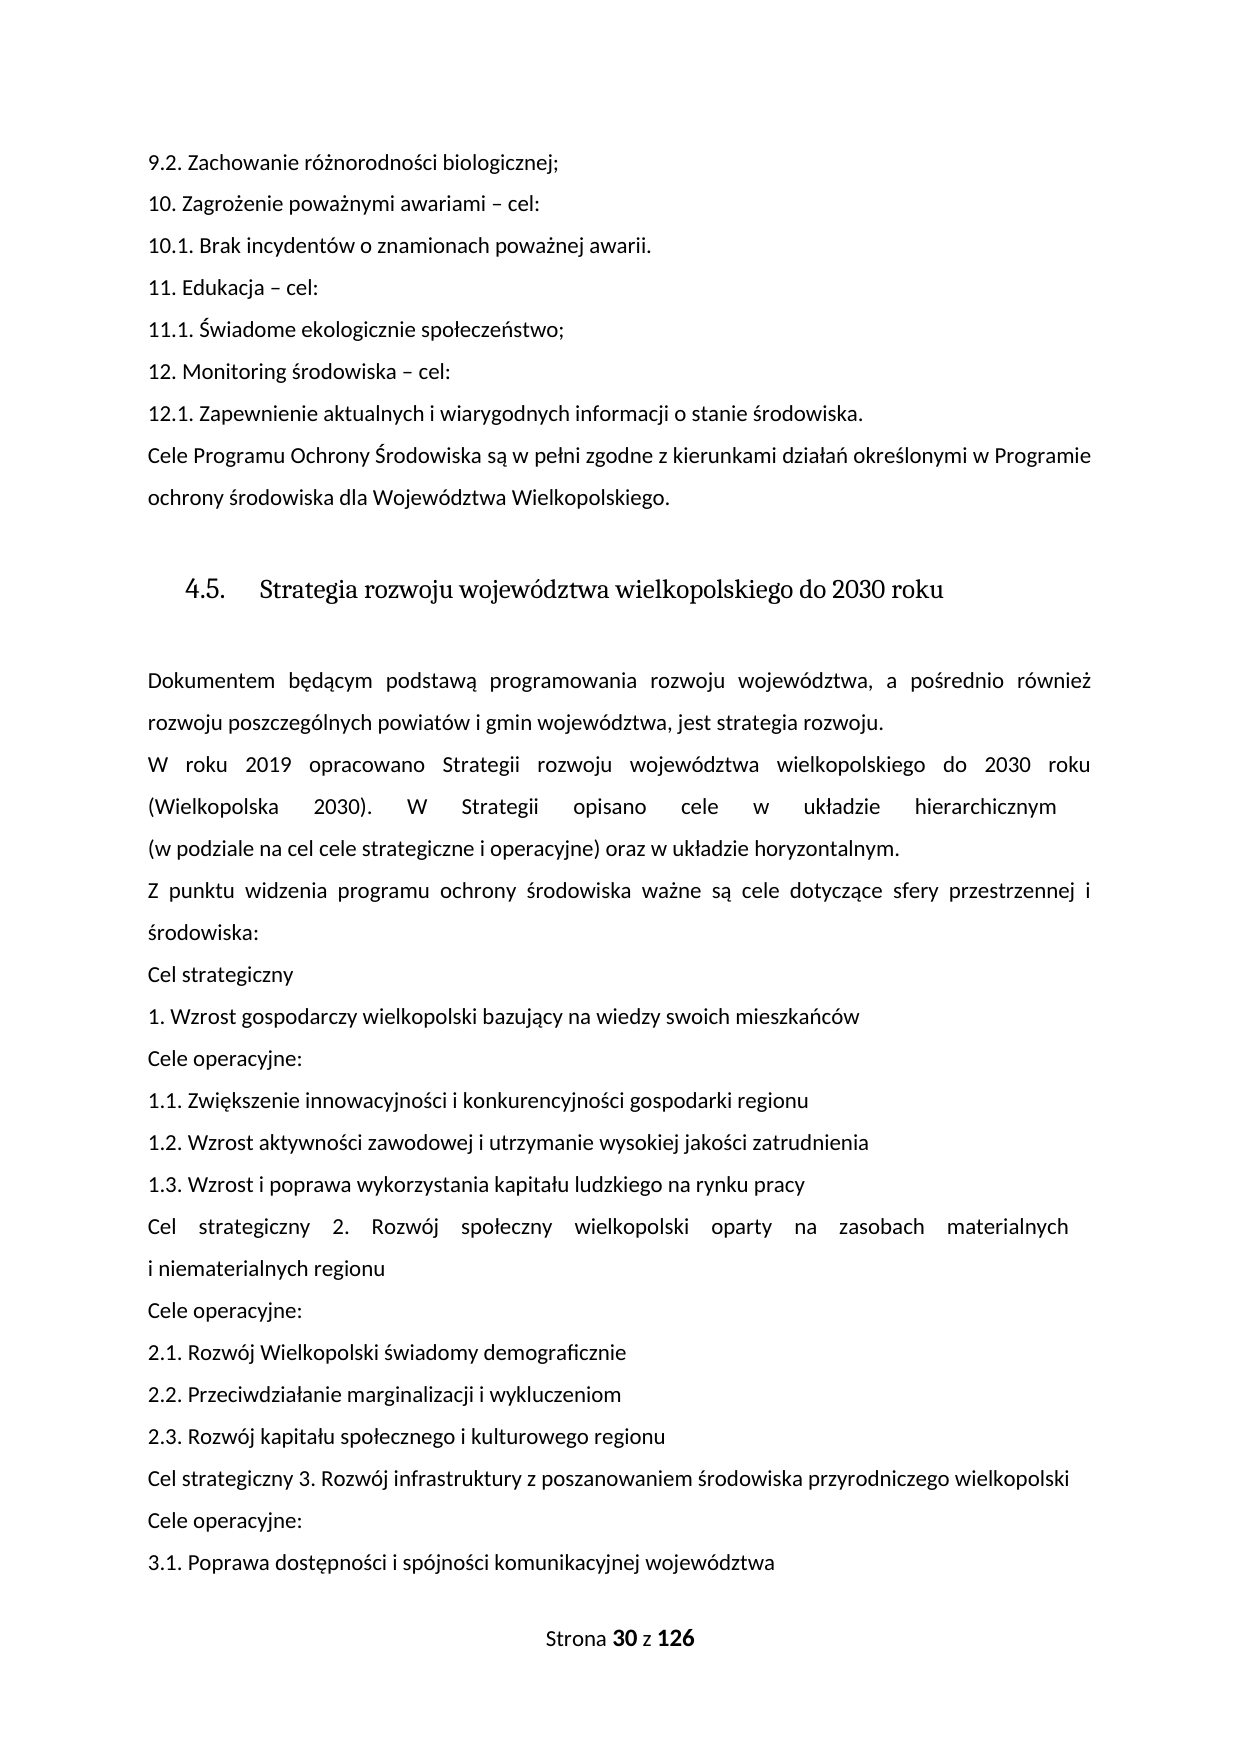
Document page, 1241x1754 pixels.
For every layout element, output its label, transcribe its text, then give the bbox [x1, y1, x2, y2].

text 11.1. Świadome ekologicznie społeczeństwo; [148, 316, 1093, 343]
text 1.3. Wzrost i poprawa wykorzystania kapitału ludzkiego na rynku pracy [148, 1170, 1093, 1198]
text Cele operacyjne: [148, 1296, 1093, 1324]
text 12.1. Zapewnienie aktualnych i wiarygodnych informacji o stanie środowiska. [148, 399, 1093, 427]
text 11. Edukacja – cel: [148, 273, 1093, 302]
text W roku 2019 opracowano Strategii rozwoju województwa wielkopolskiego do 2030 roku (Wielkopolska 2030). W Strategii opisano cele w układzie hierarchicznym (w podziale na cel cele strategiczne i operacyjne) oraz w układzie horyzontalnym. [148, 750, 1093, 862]
text Cel strategiczny 3. Rozwój infrastruktury z poszanowaniem środowiska przyrodniczego wielkopolski [148, 1464, 1093, 1492]
text Cele operacyjne: [148, 1044, 1093, 1072]
text 10.1. Brak incydentów o znamionach poważnej awarii. [148, 232, 1093, 259]
text Cel strategiczny 2. Rozwój społeczny wielkopolski oparty na zasobach materialnych i niematerialnych regionu [148, 1212, 1093, 1282]
text Cel strategiczny [148, 960, 1093, 988]
text 2.2. Przeciwdziałanie marginalizacji i wykluczeniom [148, 1380, 1093, 1408]
text 10. Zagrożenie poważnymi awariami – cel: [148, 189, 1093, 218]
text 2.1. Rozwój Wielkopolski świadomy demograficznie [148, 1338, 1093, 1366]
subtitle Strategia rozwoju województwa wielkopolskiego do 2030 roku [185, 573, 1093, 606]
text 9.2. Zachowanie różnorodności biologicznej; [148, 148, 1093, 176]
text 2.3. Rozwój kapitału społecznego i kulturowego regionu [148, 1422, 1093, 1450]
text Cele operacyjne: [148, 1506, 1093, 1534]
text Z punktu widzenia programu ochrony środowiska ważne są cele dotyczące sfery przestrzennej i środowiska: [148, 876, 1093, 946]
text 1.1. Zwiększenie innowacyjności i konkurencyjności gospodarki regionu [148, 1086, 1093, 1114]
text Cele Programu Ochrony Środowiska są w pełni zgodne z kierunkami działań określonymi w Programie ochrony środowiska dla Województwa Wielkopolskiego. [148, 441, 1093, 511]
text 1.2. Wzrost aktywności zawodowej i utrzymanie wysokiej jakości zatrudnienia [148, 1128, 1093, 1156]
text 1. Wzrost gospodarczy wielkopolski bazujący na wiedzy swoich mieszkańców [148, 1002, 1093, 1030]
text 12. Monitoring środowiska – cel: [148, 357, 1093, 386]
text 3.1. Poprawa dostępności i spójności komunikacyjnej województwa [148, 1548, 1093, 1576]
text Dokumentem będącym podstawą programowania rozwoju województwa, a pośrednio również rozwoju poszczególnych powiatów i gmin województwa, jest strategia rozwoju. [148, 666, 1093, 736]
